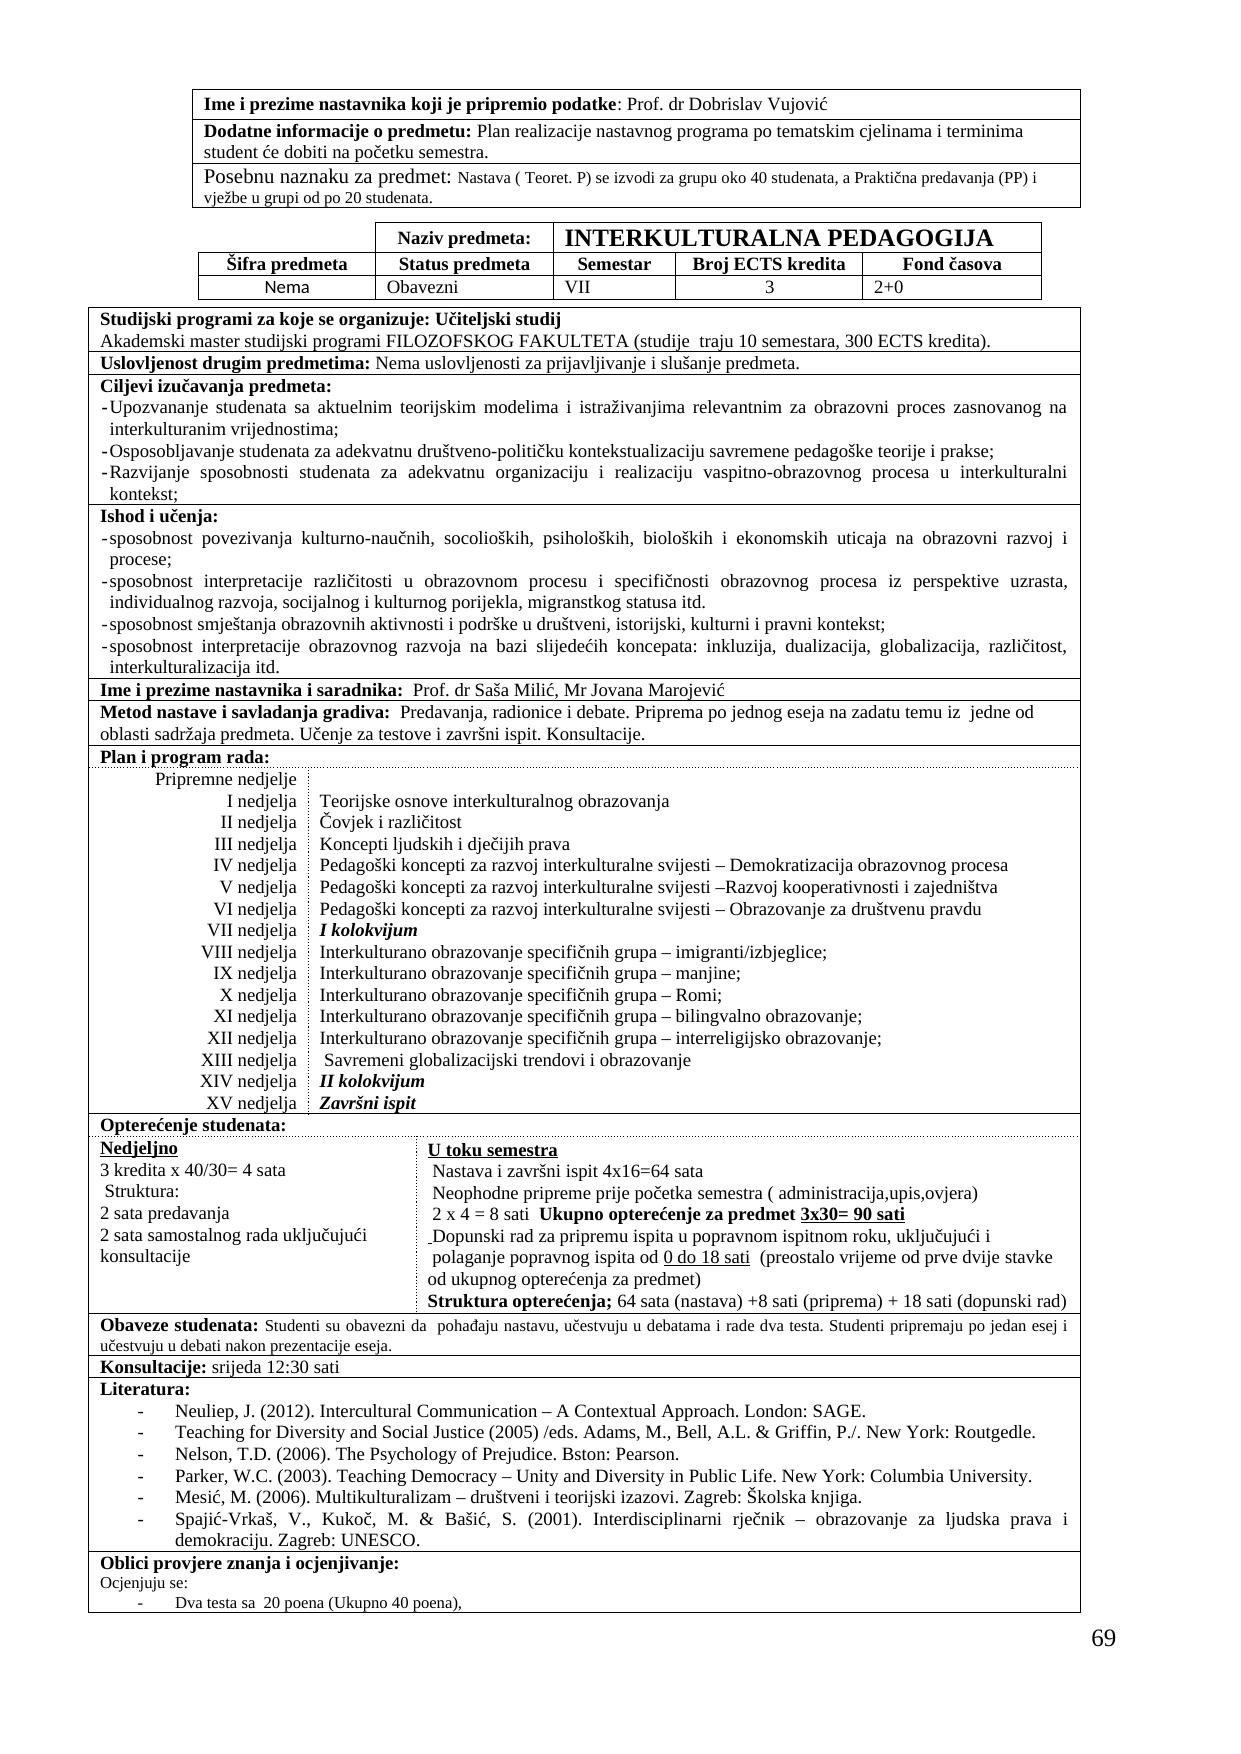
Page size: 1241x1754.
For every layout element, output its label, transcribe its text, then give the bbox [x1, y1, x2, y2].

table_cell Ime i prezime nastavnika i saradnika: Prof. dr Saša Milić, Mr Jovana Marojević [89, 679, 1080, 700]
table_header Naziv predmeta: [376, 223, 553, 252]
table_cell Fond časova [863, 253, 1041, 275]
table_cell Konsultacije: srijeda 12:30 sati [89, 1356, 1080, 1377]
table_cell Plan i program rada: [89, 746, 1080, 767]
table_header Studijski programi za koje se organizuje: Učiteljski studij Akademski master studijski programi FILOZOFSKOG FAKULTETA (studije traju 10 semestara, 300 ECTS kredita). [89, 308, 1080, 351]
table_cell Nedjeljno 3 kredita x 40/30= 4 sata Struktura: 2 sata predavanja 2 sata samostalnog rada uključujući konsultacije [89, 1136, 416, 1313]
table_cell Uslovljenost drugim predmetima: Nema uslovljenosti za prijavljivanje i slušanje predmeta. [89, 352, 1080, 374]
table_cell Posebnu naznaku za predmet: Nastava ( Teoret. P) se izvodi za grupu oko 40 studenata, a Praktična predavanja (PP) i vježbe u grupi od po 20 studenata. [193, 164, 1080, 207]
table_cell Nema [199, 276, 375, 299]
table_cell Dodatne informacije o predmetu: Plan realizacije nastavnog programa po tematskim cjelinama i terminima student će dobiti na početku semestra. [193, 120, 1080, 163]
table_cell Metod nastave i savladanja gradiva: Predavanja, radionice i debate. Priprema po jednog eseja na zadatu temu iz jedne od oblasti sadržaja predmeta. Učenje za testove i završni ispit. Konsultacije. [89, 701, 1080, 744]
table_cell VII [554, 276, 675, 299]
table_cell Teorijske osnove interkulturalnog obrazovanja Čovjek i različitost Koncepti ljudskih i dječijih prava Pedagoški koncepti za razvoj interkulturalne svijesti – Demokratizacija obrazovnog procesa Pedagoški koncepti za razvoj interkulturalne svijesti –Razvoj kooperativnosti i zajedništva Pedagoški koncepti za razvoj interkulturalne svijesti – Obrazovanje za društvenu pravdu I kolokvijum Interkulturano obrazovanje specifičnih grupa – imigranti/izbjeglice; Interkulturano obrazovanje specifičnih grupa – manjine; Interkulturano obrazovanje specifičnih grupa – Romi; Interkulturano obrazovanje specifičnih grupa – bilingvalno obrazovanje; Interkulturano obrazovanje specifičnih grupa – interreligijsko obrazovanje; Savremeni globalizacijski trendovi i obrazovanje II kolokvijum Završni ispit [308, 767, 1080, 1113]
table_cell Broj ECTS kredita [676, 253, 862, 275]
table_cell Opterećenje studenata: [89, 1114, 1080, 1136]
table_cell Semestar [554, 253, 675, 275]
table_cell U toku semestra Nastava i završni ispit 4x16=64 sata Neophodne pripreme prije početka semestra ( administracija,upis,ovjera) 2 x 4 = 8 sati Ukupno opterećenje za predmet 3x30= 90 sati Dopunski rad za pripremu ispita u popravnom ispitnom roku, uključujući i polaganje popravnog ispita od 0 do 18 sati (preostalo vrijeme od prve dvije stavke od ukupnog opterećenja za predmet) Struktura opterećenja; 64 sata (nastava) +8 sati (priprema) + 18 sati (dopunski rad) [416, 1136, 1080, 1313]
table_cell Obaveze studenata: Studenti su obavezni da pohađaju nastavu, učestvuju u debatama i rade dva testa. Studenti pripremaju po jedan esej i učestvuju u debati nakon prezentacije eseja. [89, 1314, 1080, 1354]
table_cell 3 [676, 276, 862, 299]
table_cell Ime i prezime nastavnika koji je pripremio podatke: Prof. dr Dobrislav Vujović [193, 90, 1080, 118]
table_cell Obavezni [376, 276, 553, 299]
table_cell Literatura: Neuliep, J. (2012). Intercultural Communication – A Contextual Approach. London: SAGE. Teaching for Diversity and Social Justice (2005) /eds. Adams, M., Bell, A.L. & Griffin, P./. New York: Routgedle. Nelson, T.D. (2006). The Psychology of Prejudice. Bston: Pearson. Parker, W.C. (2003). Teaching Democracy – Unity and Diversity in Public Life. New York: Columbia University. Mesić, M. (2006). Multikulturalizam – društveni i teorijski izazovi. Zagreb: Školska knjiga. Spajić-Vrkaš, V., Kukoč, M. & Bašić, S. (2001). Interdisciplinarni rječnik – obrazovanje za ljudska prava i demokraciju. Zagreb: UNESCO. [89, 1378, 1080, 1551]
table_cell Pripremne nedjelje I nedjelja II nedjelja III nedjelja IV nedjelja V nedjelja VI nedjelja VII nedjelja VIII nedjelja IX nedjelja X nedjelja XI nedjelja XII nedjelja XIII nedjelja XIV nedjelja XV nedjelja [89, 767, 308, 1113]
table_cell Status predmeta [376, 253, 553, 275]
table_cell 2+0 [863, 276, 1041, 299]
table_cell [89, 1552, 1080, 1612]
table_cell Šifra predmeta [199, 253, 375, 275]
table_cell Ishod i učenja: sposobnost povezivanja kulturno-naučnih, socolioških, psiholoških, bioloških i ekonomskih uticaja na obrazovni razvoj i procese; sposobnost interpretacije različitosti u obrazovnom procesu i specifičnosti obrazovnog procesa iz perspektive uzrasta, individualnog razvoja, socijalnog i kulturnog porijekla, migranstkog statusa itd. sposobnost smještanja obrazovnih aktivnosti i podrške u društveni, istorijski, kulturni i pravni kontekst; sposobnost interpretacije obrazovnog razvoja na bazi slijedećih koncepata: inkluzija, dualizacija, globalizacija, različitost, interkulturalizacija itd. [89, 505, 1080, 678]
table_header INTERKULTURALNA PEDAGOGIJA [554, 223, 1041, 252]
table_cell Ciljevi izučavanja predmeta: Upozvananje studenata sa aktuelnim teorijskim modelima i istraživanjima relevantnim za obrazovni proces zasnovanog na interkulturanim vrijednostima; Osposobljavanje studenata za adekvatnu društveno-političku kontekstualizaciju savremene pedagoške teorije i prakse; Razvijanje sposobnosti studenata za adekvatnu organizaciju i realizaciju vaspitno-obrazovnog procesa u interkulturalni kontekst; [89, 375, 1080, 504]
